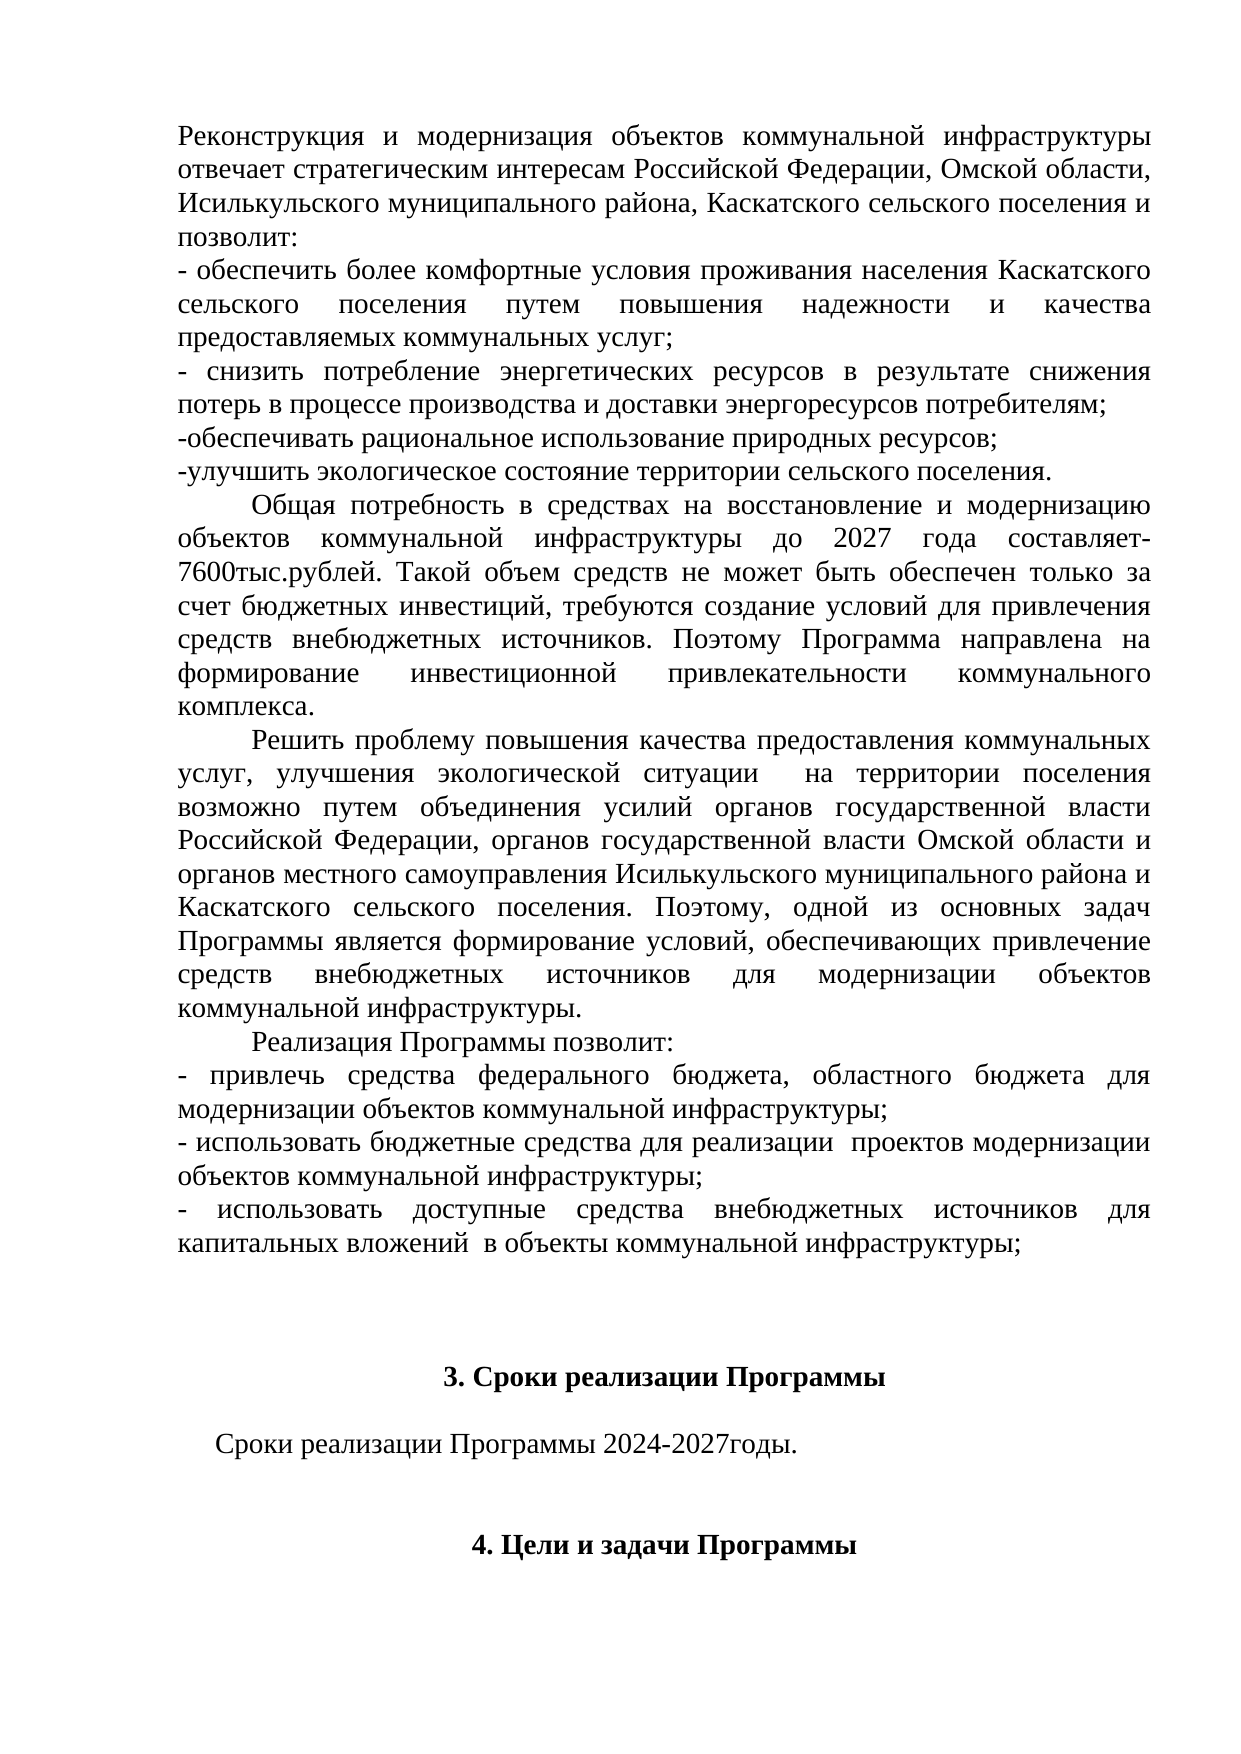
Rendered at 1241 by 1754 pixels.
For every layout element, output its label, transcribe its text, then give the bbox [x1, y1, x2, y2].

text 3. Сроки реализации Программы [177, 1359, 1152, 1393]
text - снизить потребление энергетических ресурсов в результате снижения потерь в процессе производства и доставки энергоресурсов потребителям; [177, 353, 1152, 420]
text Решить проблему повышения качества предоставления коммунальных услуг, улучшения экологической ситуации на территории поселения возможно путем объединения усилий органов государственной власти Российской Федерации, органов государственной власти Омской области и органов местного самоуправления Исилькульского муниципального района и Каскатского сельского поселения. Поэтому, одной из основных задач Программы является формирование условий, обеспечивающих привлечение средств внебюджетных источников для модернизации объектов коммунальной инфраструктуры. [177, 722, 1152, 1024]
text -улучшить экологическое состояние территории сельского поселения. [177, 453, 1152, 487]
text Реконструкция и модернизация объектов коммунальной инфраструктуры отвечает стратегическим интересам Российской Федерации, Омской области, Исилькульского муниципального района, Каскатского сельского поселения и позволит: [177, 118, 1152, 252]
text Сроки реализации Программы 2024-2027годы. [215, 1426, 1152, 1460]
text - обеспечить более комфортные условия проживания населения Каскатского сельского поселения путем повышения надежности и качества предоставляемых коммунальных услуг; [177, 252, 1152, 353]
text 4. Цели и задачи Программы [177, 1527, 1152, 1560]
text Реализация Программы позволит: [177, 1024, 1152, 1057]
text - использовать доступные средства внебюджетных источников для капитальных вложений в объекты коммунальной инфраструктуры; [177, 1191, 1152, 1258]
text -обеспечивать рациональное использование природных ресурсов; [177, 420, 1152, 453]
text - использовать бюджетные средства для реализации проектов модернизации объектов коммунальной инфраструктуры; [177, 1124, 1152, 1191]
text - привлечь средства федерального бюджета, областного бюджета для модернизации объектов коммунальной инфраструктуры; [177, 1057, 1152, 1124]
text Общая потребность в средствах на восстановление и модернизацию объектов коммунальной инфраструктуры до 2027 года составляет- 7600тыс.рублей. Такой объем средств не может быть обеспечен только за счет бюджетных инвестиций, требуются создание условий для привлечения средств внебюджетных источников. Поэтому Программа направлена на формирование инвестиционной привлекательности коммунального комплекса. [177, 487, 1152, 722]
